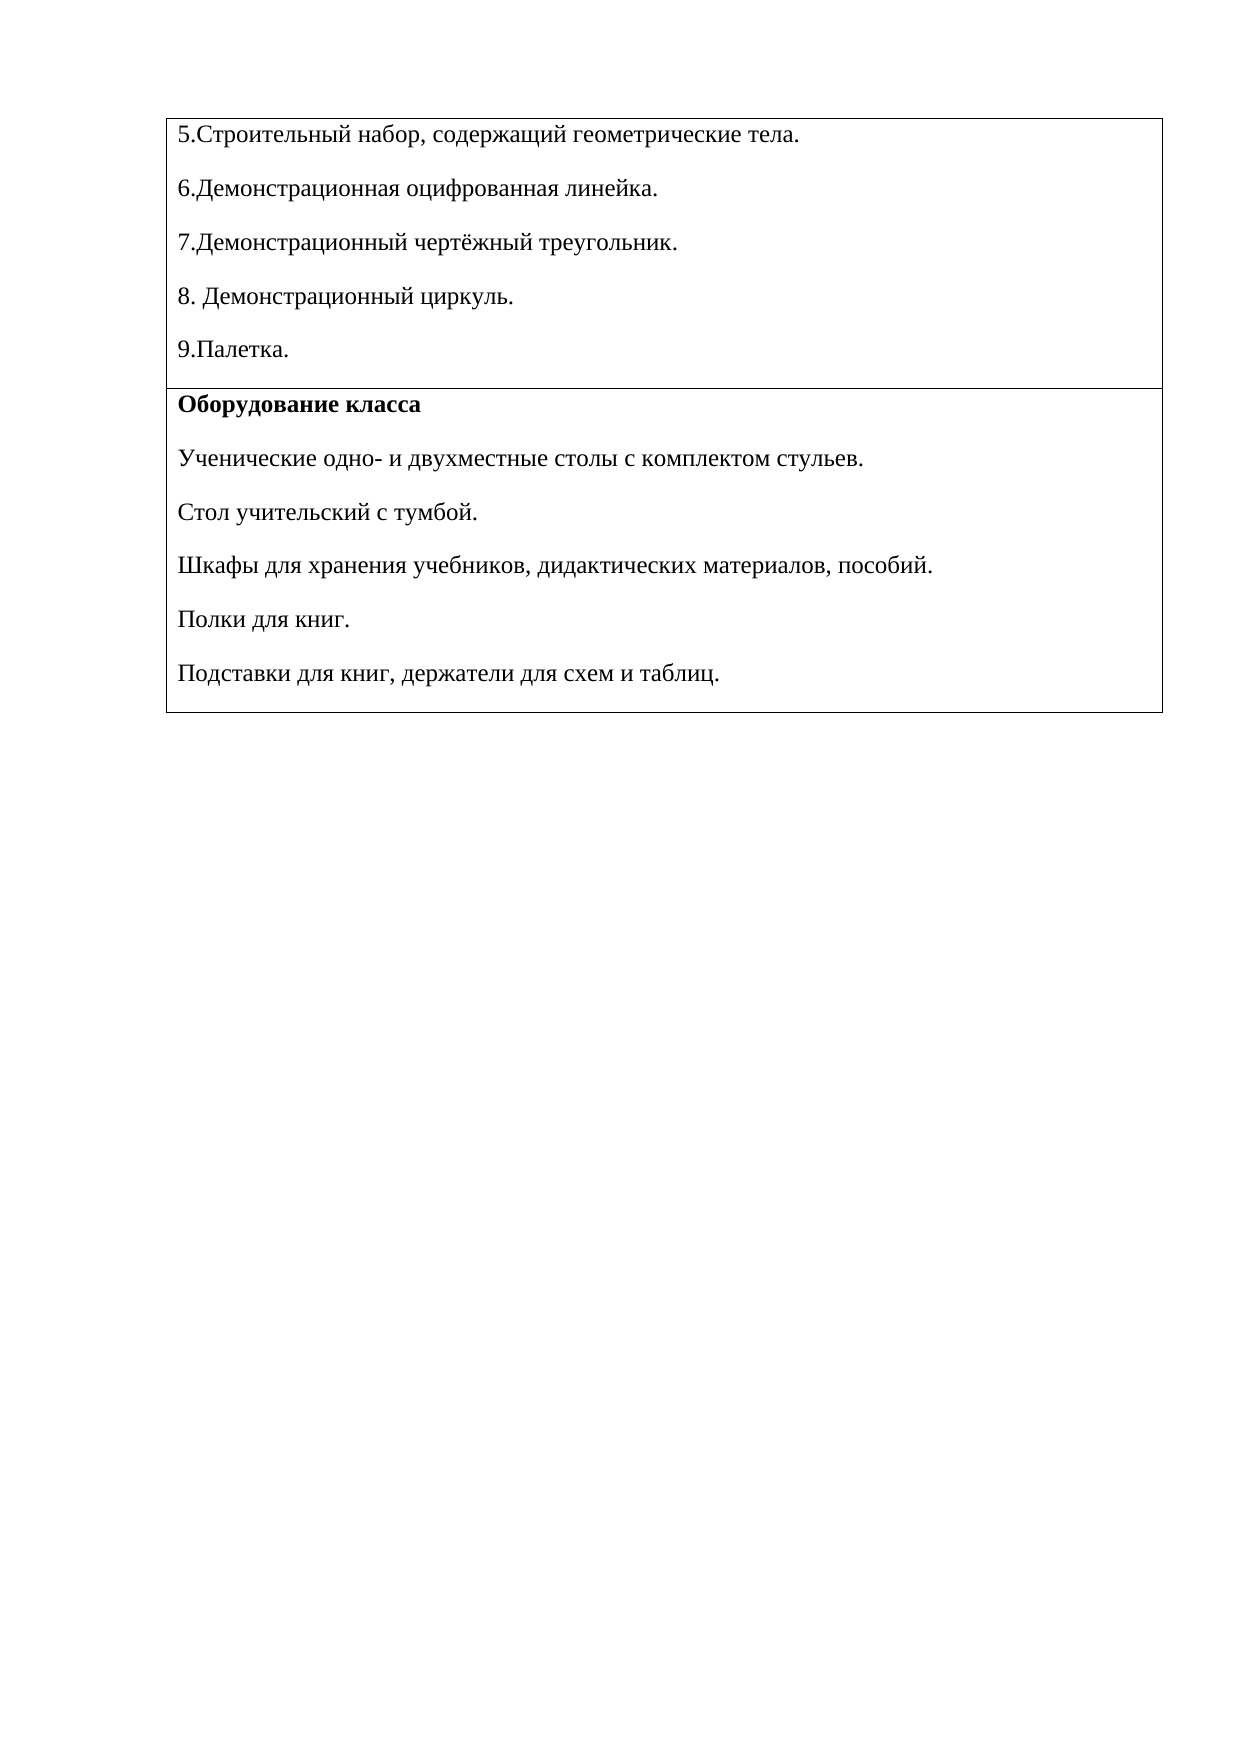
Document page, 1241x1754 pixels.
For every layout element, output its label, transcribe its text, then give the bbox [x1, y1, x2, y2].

table_cell Оборудование класса Ученические одно- и двухместные столы с комплектом стульев. Стол учительский с тумбой. Шкафы для хранения учебников, дидактических материалов, пособий. Полки для книг. Подставки для книг, держатели для схем и таблиц. [167, 389, 1162, 712]
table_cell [167, 119, 1162, 388]
